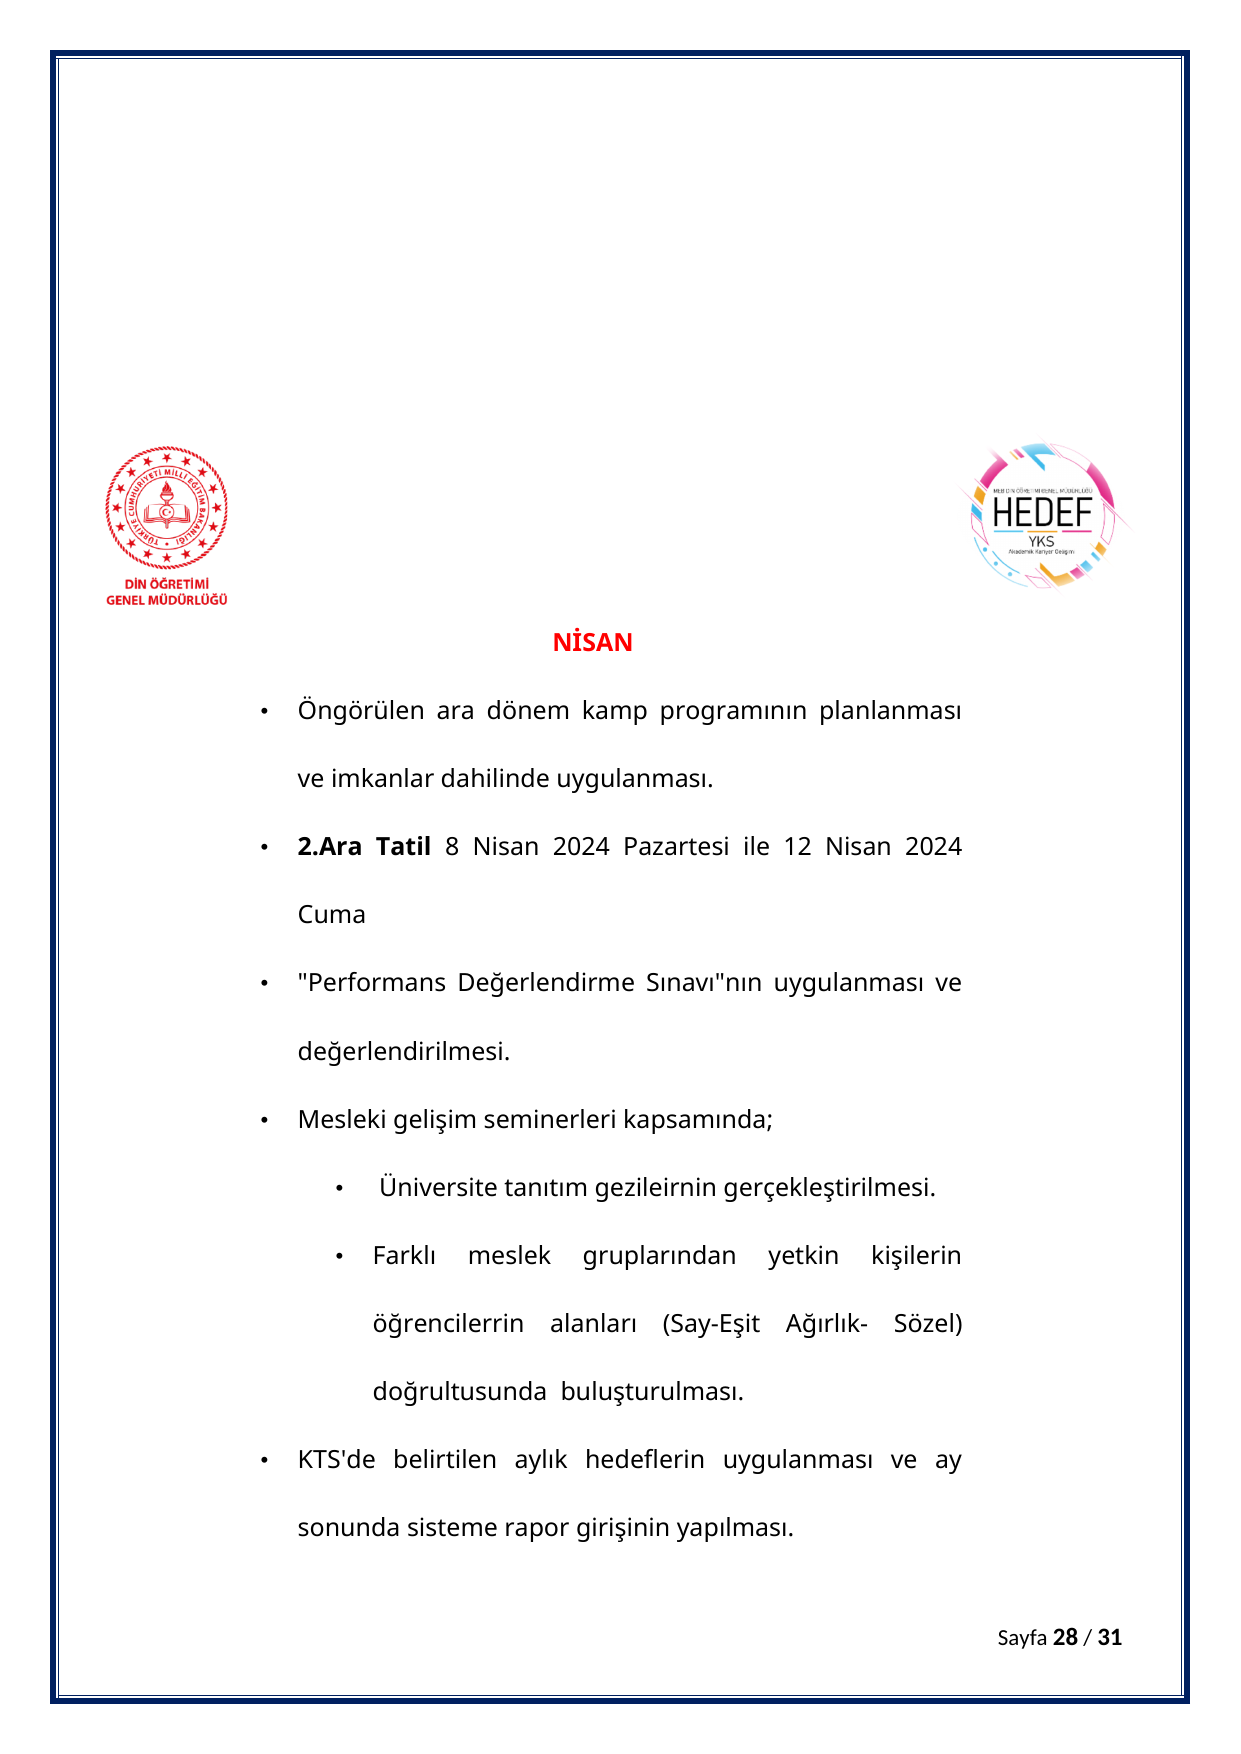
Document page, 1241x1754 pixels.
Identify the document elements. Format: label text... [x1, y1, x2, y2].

list Üniversite tanıtım gezileirnin gerçekleştirilmesi. [335, 1169, 963, 1203]
picture [105, 446, 228, 608]
list Farklı meslek gruplarından yetkin kişilerin öğrencilerrin alanları (Say-Eşit Ağırlık- Sözel) doğrultusunda buluşturulması. [335, 1237, 963, 1408]
list 2.Ara Tatil 8 Nisan 2024 Pazartesi ile 12 Nisan 2024 Cuma [260, 829, 963, 931]
picture [969, 457, 1113, 576]
list "Performans Değerlendirme Sınavı"nın uygulanması ve değerlendirilmesi. [260, 965, 963, 1067]
list Mesleki gelişim seminerleri kapsamında; [260, 1101, 963, 1135]
text NİSAN [222, 624, 963, 658]
list KTS'de belirtilen aylık hedeflerin uygulanması ve ay sonunda sisteme rapor girişinin yapılması. [260, 1442, 963, 1544]
list Öngörülen ara dönem kamp programının planlanması ve imkanlar dahilinde uygulanması. [260, 692, 963, 795]
